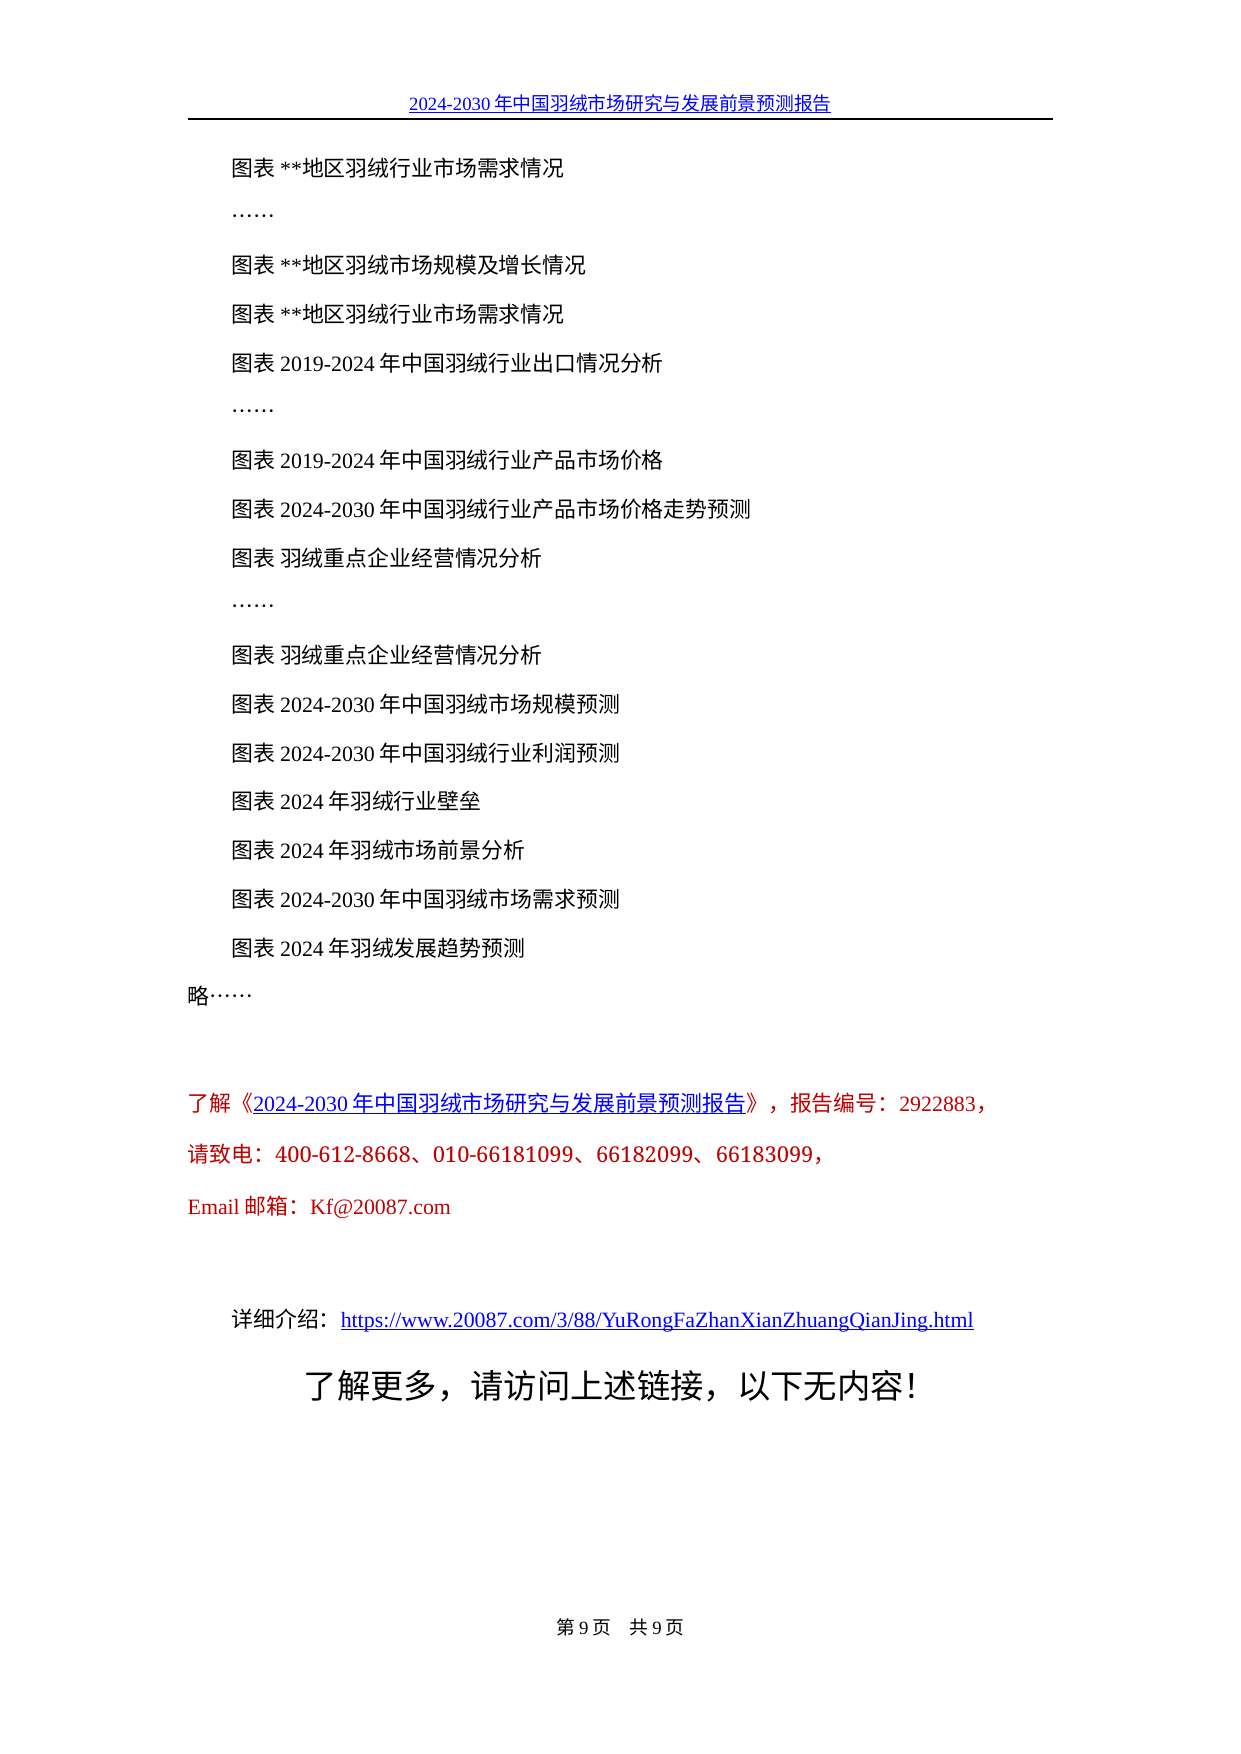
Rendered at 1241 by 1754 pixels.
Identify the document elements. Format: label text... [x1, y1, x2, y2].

text 了解《2024-2030年中国羽绒市场研究与发展前景预测报告》，报告编号：2922883， [187, 1085, 1053, 1118]
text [187, 150, 1053, 1011]
title 了解更多，请访问上述链接，以下无内容！ [187, 1351, 1053, 1416]
text 详细介绍：https://www.20087.com/3/88/YuRongFaZhanXianZhuangQianJing.html [187, 1301, 1053, 1334]
text 请致电：400-612-8668、010-66181099、66182099、66183099， [187, 1137, 1053, 1169]
text Email邮箱：Kf@20087.com [187, 1188, 1053, 1221]
